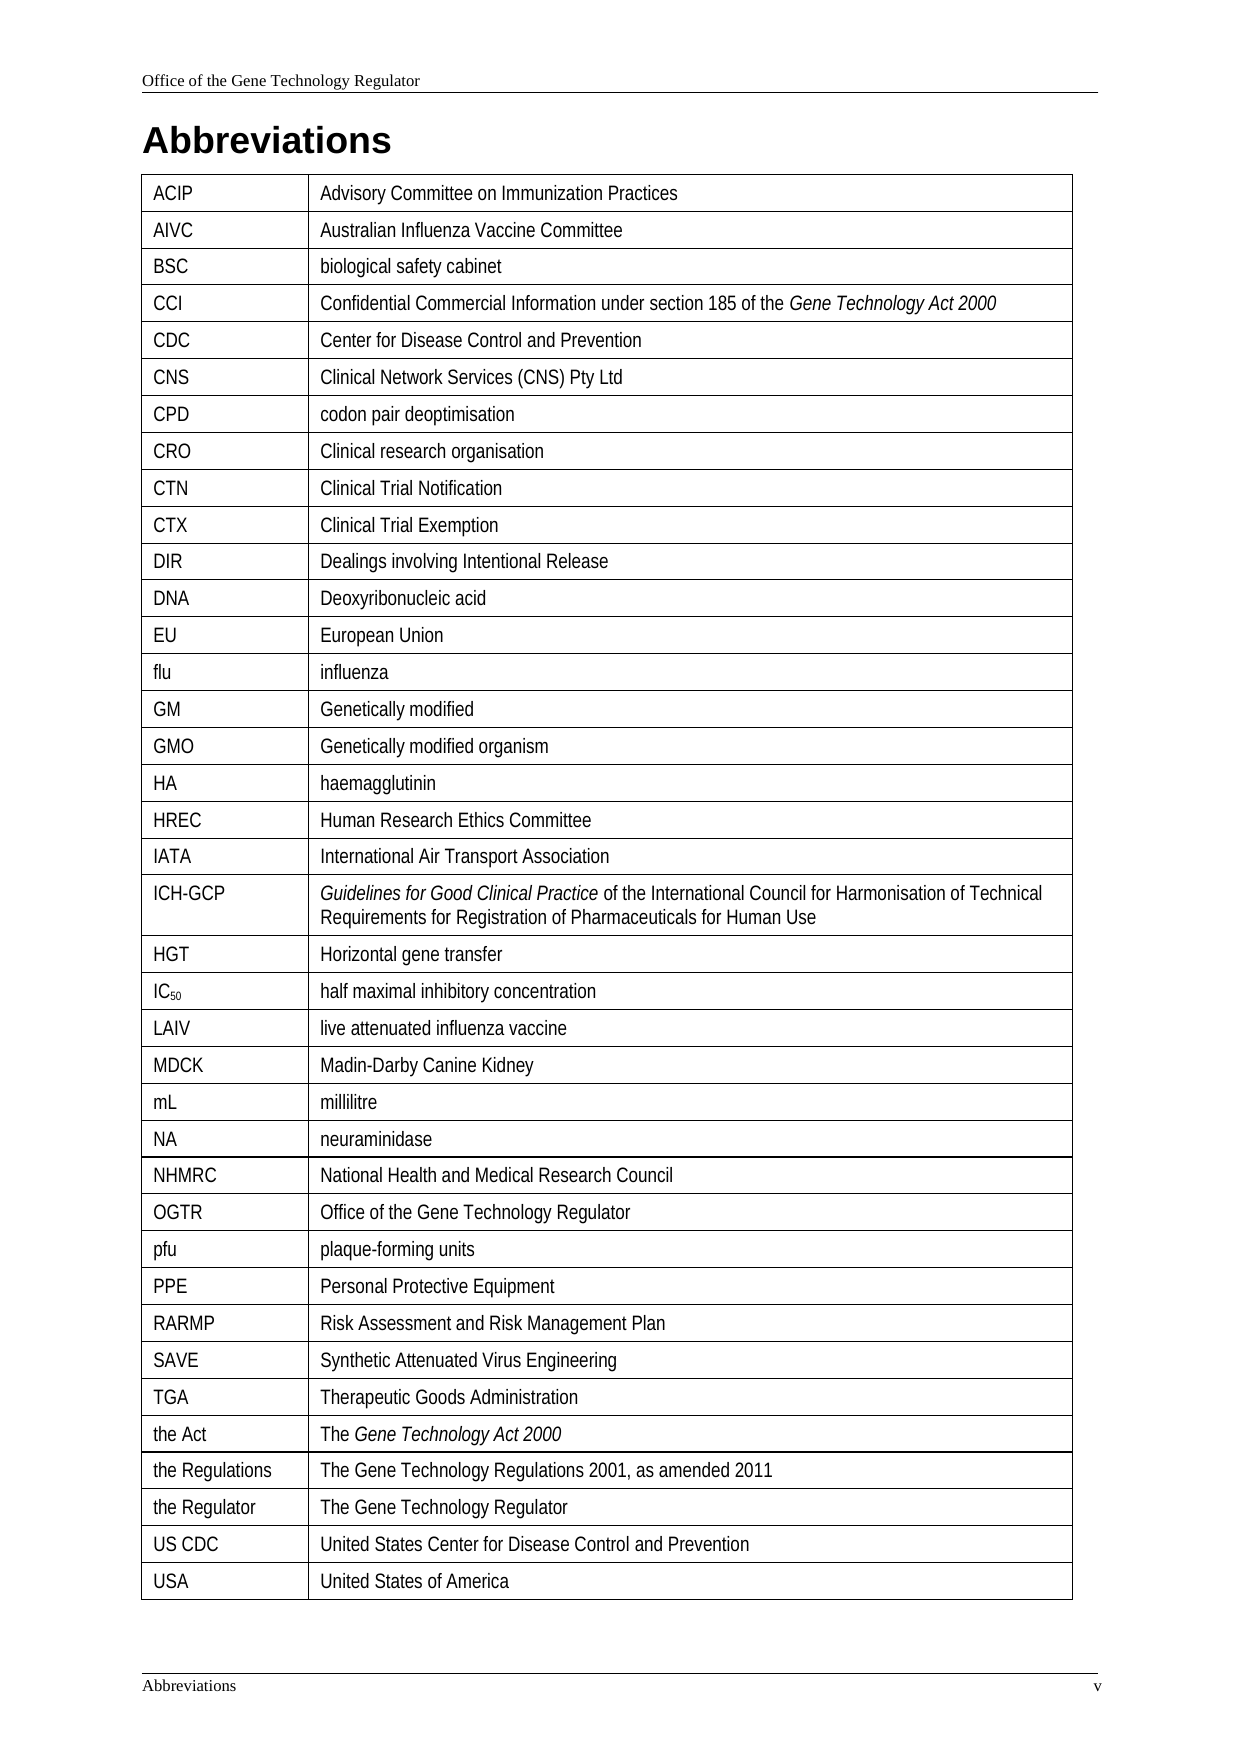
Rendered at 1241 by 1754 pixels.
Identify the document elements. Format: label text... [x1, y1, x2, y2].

table_cell HREC [142, 802, 308, 837]
table_header Advisory Committee on Immunization Practices [309, 175, 1072, 211]
table_cell Dealings involving Intentional Release [309, 544, 1072, 579]
table_cell Guidelines for Good Clinical Practice of the International Council for Harmonisation of Technical Requirements for Registration of Pharmaceuticals for Human Use [309, 875, 1072, 935]
table_cell codon pair deoptimisation [309, 396, 1072, 432]
table_cell USA [142, 1563, 308, 1599]
table_cell the Regulations [142, 1453, 308, 1488]
table_cell CDC [142, 322, 308, 358]
table_cell BSC [142, 249, 308, 284]
table_cell United States of America [309, 1563, 1072, 1599]
table_cell Personal Protective Equipment [309, 1268, 1072, 1304]
table_cell Clinical Trial Notification [309, 470, 1072, 506]
table_cell CRO [142, 433, 308, 469]
table_cell Genetically modified organism [309, 728, 1072, 764]
table_cell mL [142, 1084, 308, 1119]
table_cell Human Research Ethics Committee [309, 802, 1072, 837]
table_cell Madin-Darby Canine Kidney [309, 1047, 1072, 1083]
table_cell Confidential Commercial Information under section 185 of the Gene Technology Act 2000 [309, 285, 1072, 321]
table_cell haemagglutinin [309, 765, 1072, 801]
table_cell GMO [142, 728, 308, 764]
table_cell Deoxyribonucleic acid [309, 580, 1072, 616]
table_cell RARMP [142, 1305, 308, 1341]
table_cell pfu [142, 1231, 308, 1267]
table_cell GM [142, 691, 308, 727]
table_cell the Act [142, 1416, 308, 1451]
table_cell EU [142, 617, 308, 653]
table_cell Therapeutic Goods Administration [309, 1379, 1072, 1414]
table_cell ICH-GCP [142, 875, 308, 935]
table_cell CTN [142, 470, 308, 506]
table_cell AIVC [142, 212, 308, 247]
table_cell Risk Assessment and Risk Management Plan [309, 1305, 1072, 1341]
table_cell TGA [142, 1379, 308, 1414]
table_cell Clinical Trial Exemption [309, 507, 1072, 542]
table_cell Office of the Gene Technology Regulator [309, 1194, 1072, 1230]
table_cell PPE [142, 1268, 308, 1304]
table_cell Clinical research organisation [309, 433, 1072, 469]
subtitle Abbreviations [142, 118, 1098, 161]
table_cell DNA [142, 580, 308, 616]
table_cell flu [142, 654, 308, 690]
table_cell LAIV [142, 1010, 308, 1046]
table_cell biological safety cabinet [309, 249, 1072, 284]
table_cell United States Center for Disease Control and Prevention [309, 1526, 1072, 1562]
table_cell CPD [142, 396, 308, 432]
table_cell Center for Disease Control and Prevention [309, 322, 1072, 358]
table_cell IATA [142, 839, 308, 874]
table_cell International Air Transport Association [309, 839, 1072, 874]
table_cell influenza [309, 654, 1072, 690]
table_cell National Health and Medical Research Council [309, 1158, 1072, 1193]
table_cell Australian Influenza Vaccine Committee [309, 212, 1072, 247]
table_cell neuraminidase [309, 1121, 1072, 1156]
table_cell Horizontal gene transfer [309, 936, 1072, 972]
table_cell NA [142, 1121, 308, 1156]
table_cell The Gene Technology Regulator [309, 1489, 1072, 1525]
table_cell NHMRC [142, 1158, 308, 1193]
table_cell millilitre [309, 1084, 1072, 1119]
table_cell IC50 [142, 973, 308, 1009]
table_header ACIP [142, 175, 308, 211]
table_cell HGT [142, 936, 308, 972]
table_cell OGTR [142, 1194, 308, 1230]
table_cell MDCK [142, 1047, 308, 1083]
table_cell The Gene Technology Regulations 2001, as amended 2011 [309, 1453, 1072, 1488]
table_cell DIR [142, 544, 308, 579]
table_cell The Gene Technology Act 2000 [309, 1416, 1072, 1451]
table_cell SAVE [142, 1342, 308, 1378]
table_cell US CDC [142, 1526, 308, 1562]
table_cell Clinical Network Services (CNS) Pty Ltd [309, 359, 1072, 395]
table_cell Genetically modified [309, 691, 1072, 727]
table_cell the Regulator [142, 1489, 308, 1525]
table_cell Synthetic Attenuated Virus Engineering [309, 1342, 1072, 1378]
table_cell CCI [142, 285, 308, 321]
table_cell live attenuated influenza vaccine [309, 1010, 1072, 1046]
table_cell HA [142, 765, 308, 801]
table_cell CNS [142, 359, 308, 395]
table_cell CTX [142, 507, 308, 542]
table_cell half maximal inhibitory concentration [309, 973, 1072, 1009]
table_cell plaque-forming units [309, 1231, 1072, 1267]
table_cell European Union [309, 617, 1072, 653]
